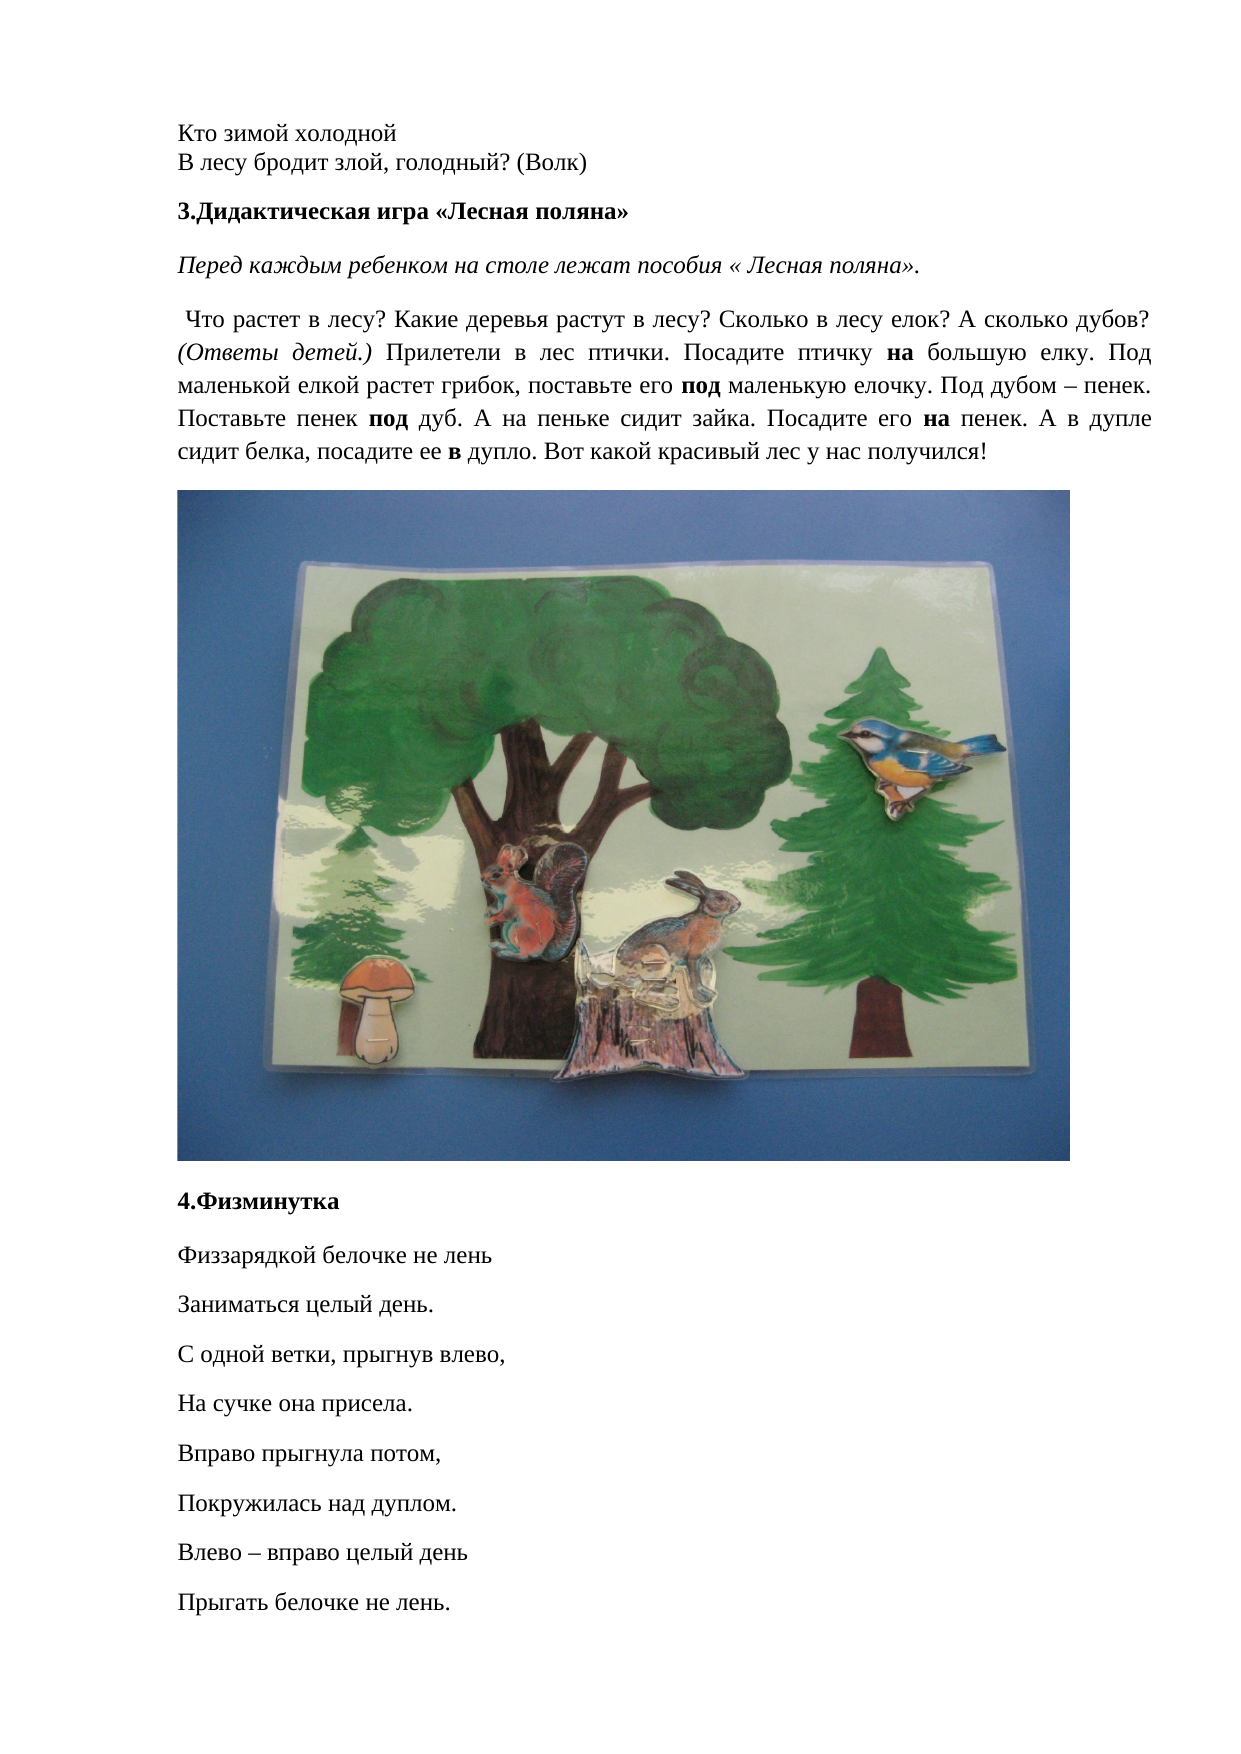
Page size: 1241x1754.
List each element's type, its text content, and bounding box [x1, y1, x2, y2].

text Кто зимой холодной В лесу бродит злой, голодный? (Волк) [177, 118, 1152, 176]
text Физзарядкой белочке не лень [177, 1240, 1152, 1268]
text Покружилась над дуплом. [177, 1488, 1152, 1516]
text С одной ветки, прыгнув влево, [177, 1339, 1152, 1368]
picture [177, 490, 1070, 1161]
text Заниматься целый день. [177, 1289, 1152, 1318]
text Перед каждым ребенком на столе лежат пособия « Лесная поляна». [177, 250, 1152, 279]
text Влево – вправо целый день [177, 1537, 1152, 1566]
text Что растет в лесу? Какие деревья растут в лесу? Сколько в лесу елок? А сколько дубов? (Ответы детей.) Прилетели в лес птички. Посадите птичку на большую елку. Под маленькой елкой растет грибок, поставьте его под маленькую елочку. Под дубом – пенек. Поставьте пенек под дуб. А на пеньке сидит зайка. Посадите его на пенек. А в дупле сидит белка, посадите ее в дупло. Вот какой красивый лес у нас получился! [177, 304, 1152, 465]
text Вправо прыгнула потом, [177, 1438, 1152, 1467]
text 3.Дидактическая игра «Лесная поляна» [177, 196, 1152, 225]
text 4.Физминутка [177, 1186, 1152, 1214]
text На сучке она присела. [177, 1388, 1152, 1417]
text Прыгать белочке не лень. [177, 1587, 1152, 1616]
